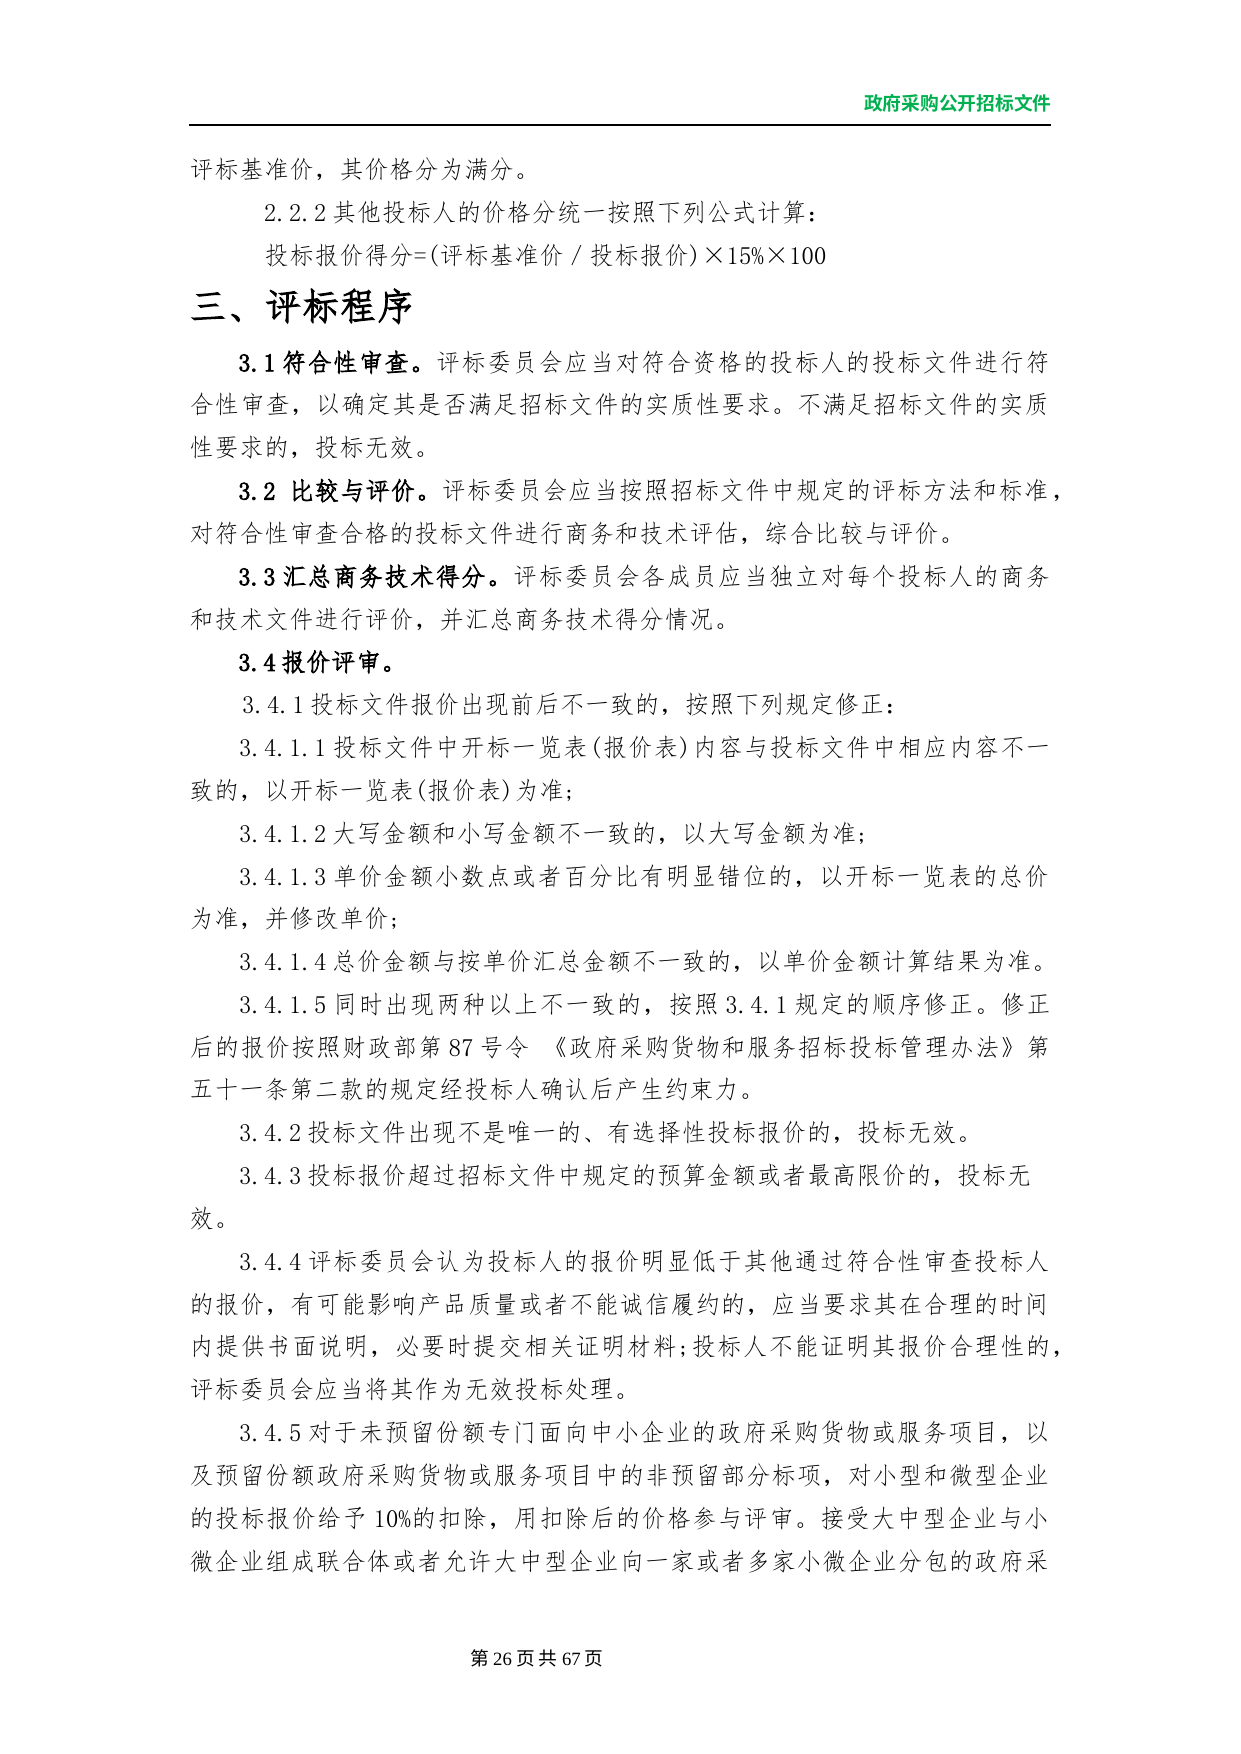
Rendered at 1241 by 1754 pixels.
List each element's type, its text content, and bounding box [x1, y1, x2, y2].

text 3.4.1.1投标文件中开标一览表(报价表)内容与投标文件中相应内容不一致的，以开标一览表(报价表)为准; [189, 731, 1051, 803]
text 3.4.1投标文件报价出现前后不一致的，按照下列规定修正： [189, 689, 1051, 717]
text 3.2 比较与评价。评标委员会应当按照招标文件中规定的评标方法和标准，对符合性审查合格的投标文件进行商务和技术评估，综合比较与评价。 [189, 474, 1051, 546]
text 3.4.1.5同时出现两种以上不一致的，按照3.4.1规定的顺序修正。修正后的报价按照财政部第87号令 《政府采购货物和服务招标投标管理办法》第五十一条第二款的规定经投标人确认后产生约束力。 [189, 988, 1051, 1102]
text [189, 1416, 1051, 1573]
text 3.4.3投标报价超过招标文件中规定的预算金额或者最高限价的，投标无效。 [189, 1159, 1051, 1231]
text 3.4.1.3单价金额小数点或者百分比有明显错位的，以开标一览表的总价为准，并修改单价; [189, 860, 1051, 931]
text 3.1符合性审查。评标委员会应当对符合资格的投标人的投标文件进行符合性审查，以确定其是否满足招标文件的实质性要求。不满足招标文件的实质性要求的，投标无效。 [189, 346, 1051, 460]
text 3.4.2投标文件出现不是唯一的、有选择性投标报价的，投标无效。 [189, 1117, 1051, 1145]
text 3.4报价评审。 [189, 646, 1051, 674]
text 投标报价得分=(评标基准价／投标报价)×15%×100 [189, 239, 1051, 268]
text 三、评标程序 [189, 282, 1051, 325]
text 3.3汇总商务技术得分。评标委员会各成员应当独立对每个投标人的商务和技术文件进行评价，并汇总商务技术得分情况。 [189, 560, 1051, 632]
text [189, 153, 1051, 182]
text 3.4.1.2大写金额和小写金额不一致的，以大写金额为准; [189, 817, 1051, 846]
text 2.2.2其他投标人的价格分统一按照下列公式计算： [189, 196, 1051, 225]
text 3.4.4评标委员会认为投标人的报价明显低于其他通过符合性审查投标人的报价，有可能影响产品质量或者不能诚信履约的，应当要求其在合理的时间内提供书面说明，必要时提交相关证明材料;投标人不能证明其报价合理性的，评标委员会应当将其作为无效投标处理。 [189, 1245, 1051, 1402]
text 3.4.1.4总价金额与按单价汇总金额不一致的，以单价金额计算结果为准。 [189, 946, 1051, 974]
